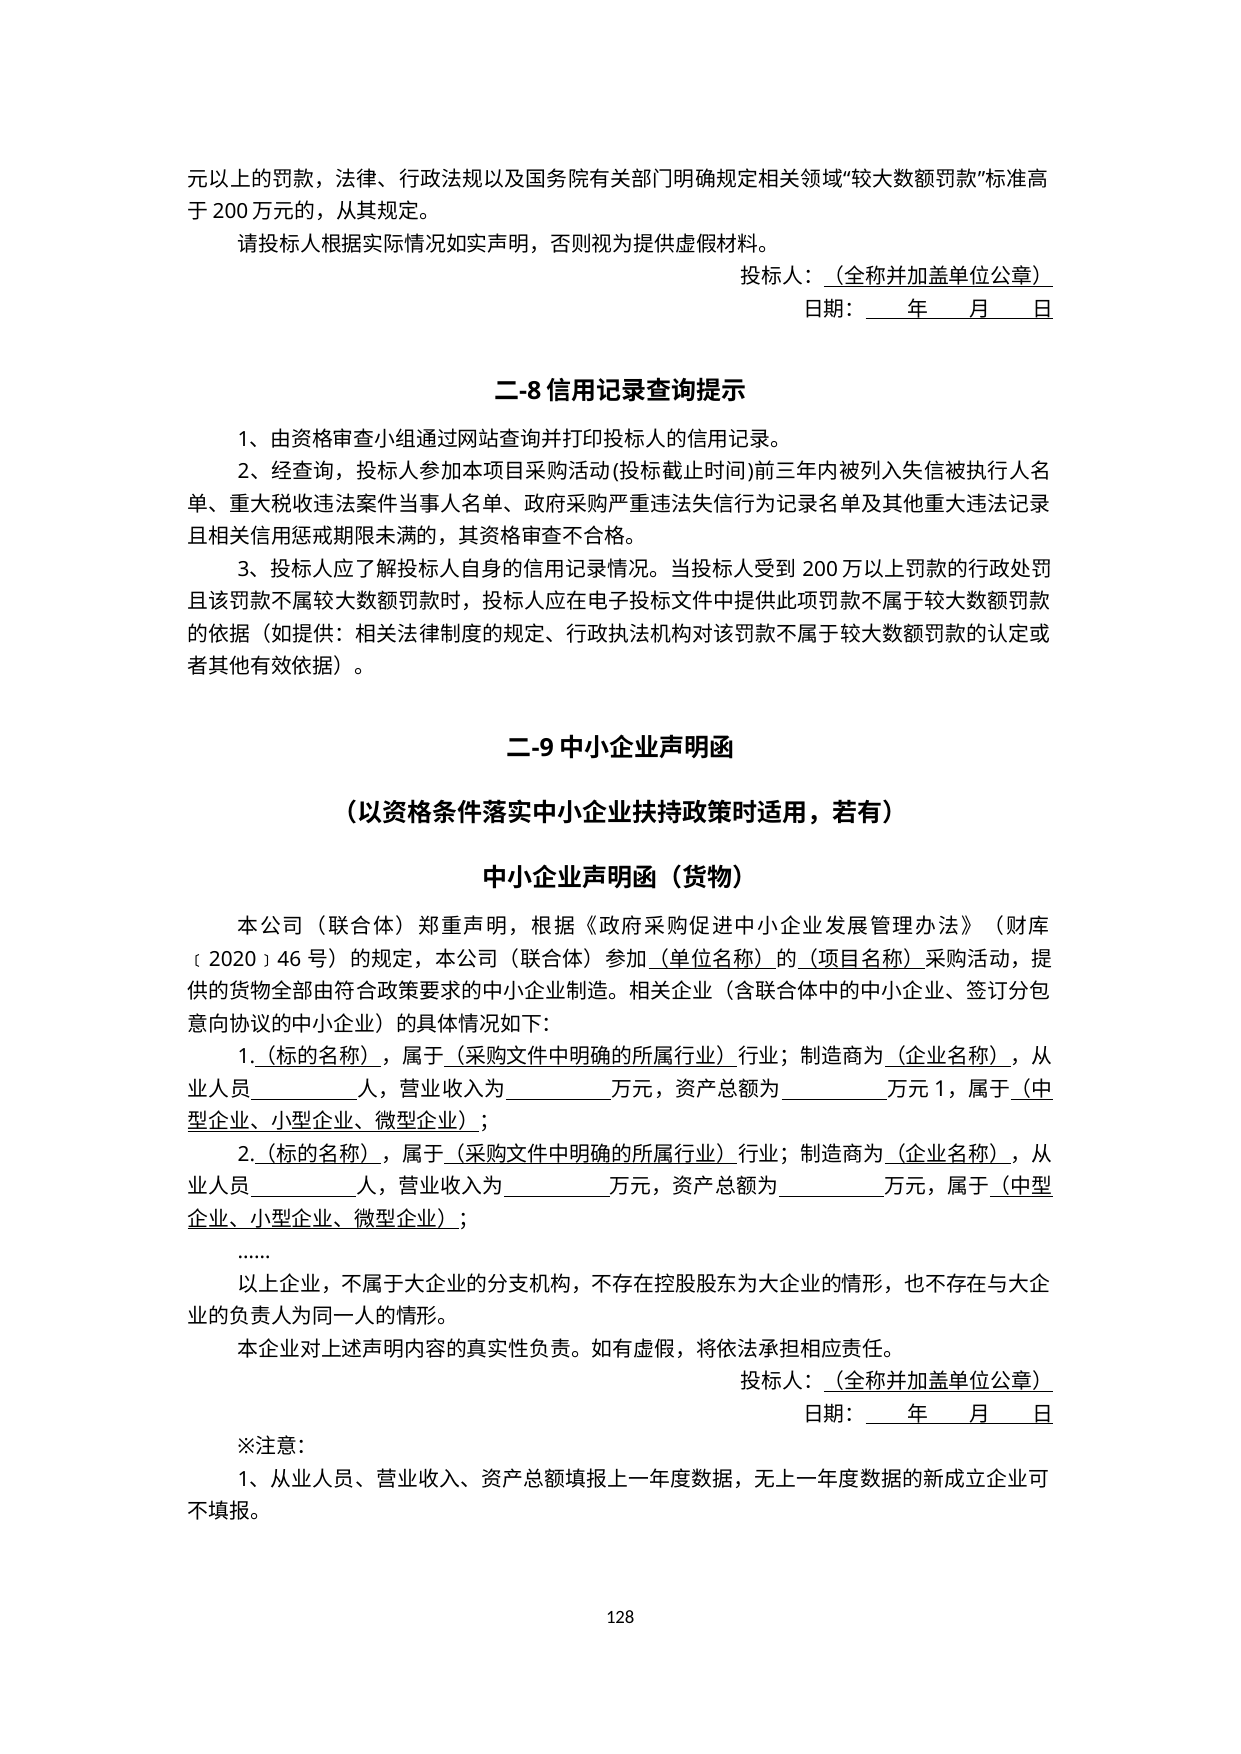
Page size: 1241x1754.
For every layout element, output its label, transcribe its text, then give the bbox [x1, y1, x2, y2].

text 请投标人根据实际情况如实声明，否则视为提供虚假材料。 [187, 227, 1053, 259]
text 日期： 年 月 日 [187, 292, 1053, 324]
text 1、从业人员、营业收入、资产总额填报上一年度数据，无上一年度数据的新成立企业可不填报。 [187, 1462, 1053, 1527]
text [187, 162, 1053, 227]
text 本企业对上述声明内容的真实性负责。如有虚假，将依法承担相应责任。 [187, 1332, 1053, 1364]
text …… [187, 1234, 1053, 1267]
text 投标人：（全称并加盖单位公章） [187, 1364, 1053, 1397]
text 1.（标的名称），属于（采购文件中明确的所属行业）行业；制造商为（企业名称），从业人员 人，营业收入为 万元，资产总额为 万元1，属于（中型企业、小型企业、微型企业）； [187, 1039, 1053, 1137]
text 2、经查询，投标人参加本项目采购活动(投标截止时间)前三年内被列入失信被执行人名单、重大税收违法案件当事人名单、政府采购严重违法失信行为记录名单及其他重大违法记录且相关信用惩戒期限未满的，其资格审查不合格。 [187, 454, 1053, 552]
text 1、由资格审查小组通过网站查询并打印投标人的信用记录。 [187, 422, 1053, 454]
text 二-8信用记录查询提示 [187, 357, 1053, 422]
text 日期： 年 月 日 [187, 1397, 1053, 1429]
text ※注意： [187, 1429, 1053, 1462]
text 本公司（联合体）郑重声明，根据《政府采购促进中小企业发展管理办法》（财库﹝2020﹞46 号）的规定，本公司（联合体）参加（单位名称）的（项目名称）采购活动，提供的货物全部由符合政策要求的中小企业制造。相关企业（含联合体中的中小企业、签订分包意向协议的中小企业）的具体情况如下： [187, 909, 1053, 1039]
text 2.（标的名称），属于（采购文件中明确的所属行业）行业；制造商为（企业名称），从业人员 人，营业收入为 万元，资产总额为 万元，属于（中型企业、小型企业、微型企业）； [187, 1137, 1053, 1234]
text 中小企业声明函（货物） [187, 844, 1053, 909]
text 二-9中小企业声明函 [187, 714, 1053, 779]
text 投标人：（全称并加盖单位公章） [187, 259, 1053, 292]
text 3、投标人应了解投标人自身的信用记录情况。当投标人受到200万以上罚款的行政处罚且该罚款不属较大数额罚款时，投标人应在电子投标文件中提供此项罚款不属于较大数额罚款的依据（如提供：相关法律制度的规定、行政执法机构对该罚款不属于较大数额罚款的认定或者其他有效依据）。 [187, 552, 1053, 682]
text （以资格条件落实中小企业扶持政策时适用，若有） [187, 779, 1053, 844]
text 以上企业，不属于大企业的分支机构，不存在控股股东为大企业的情形，也不存在与大企业的负责人为同一人的情形。 [187, 1267, 1053, 1332]
